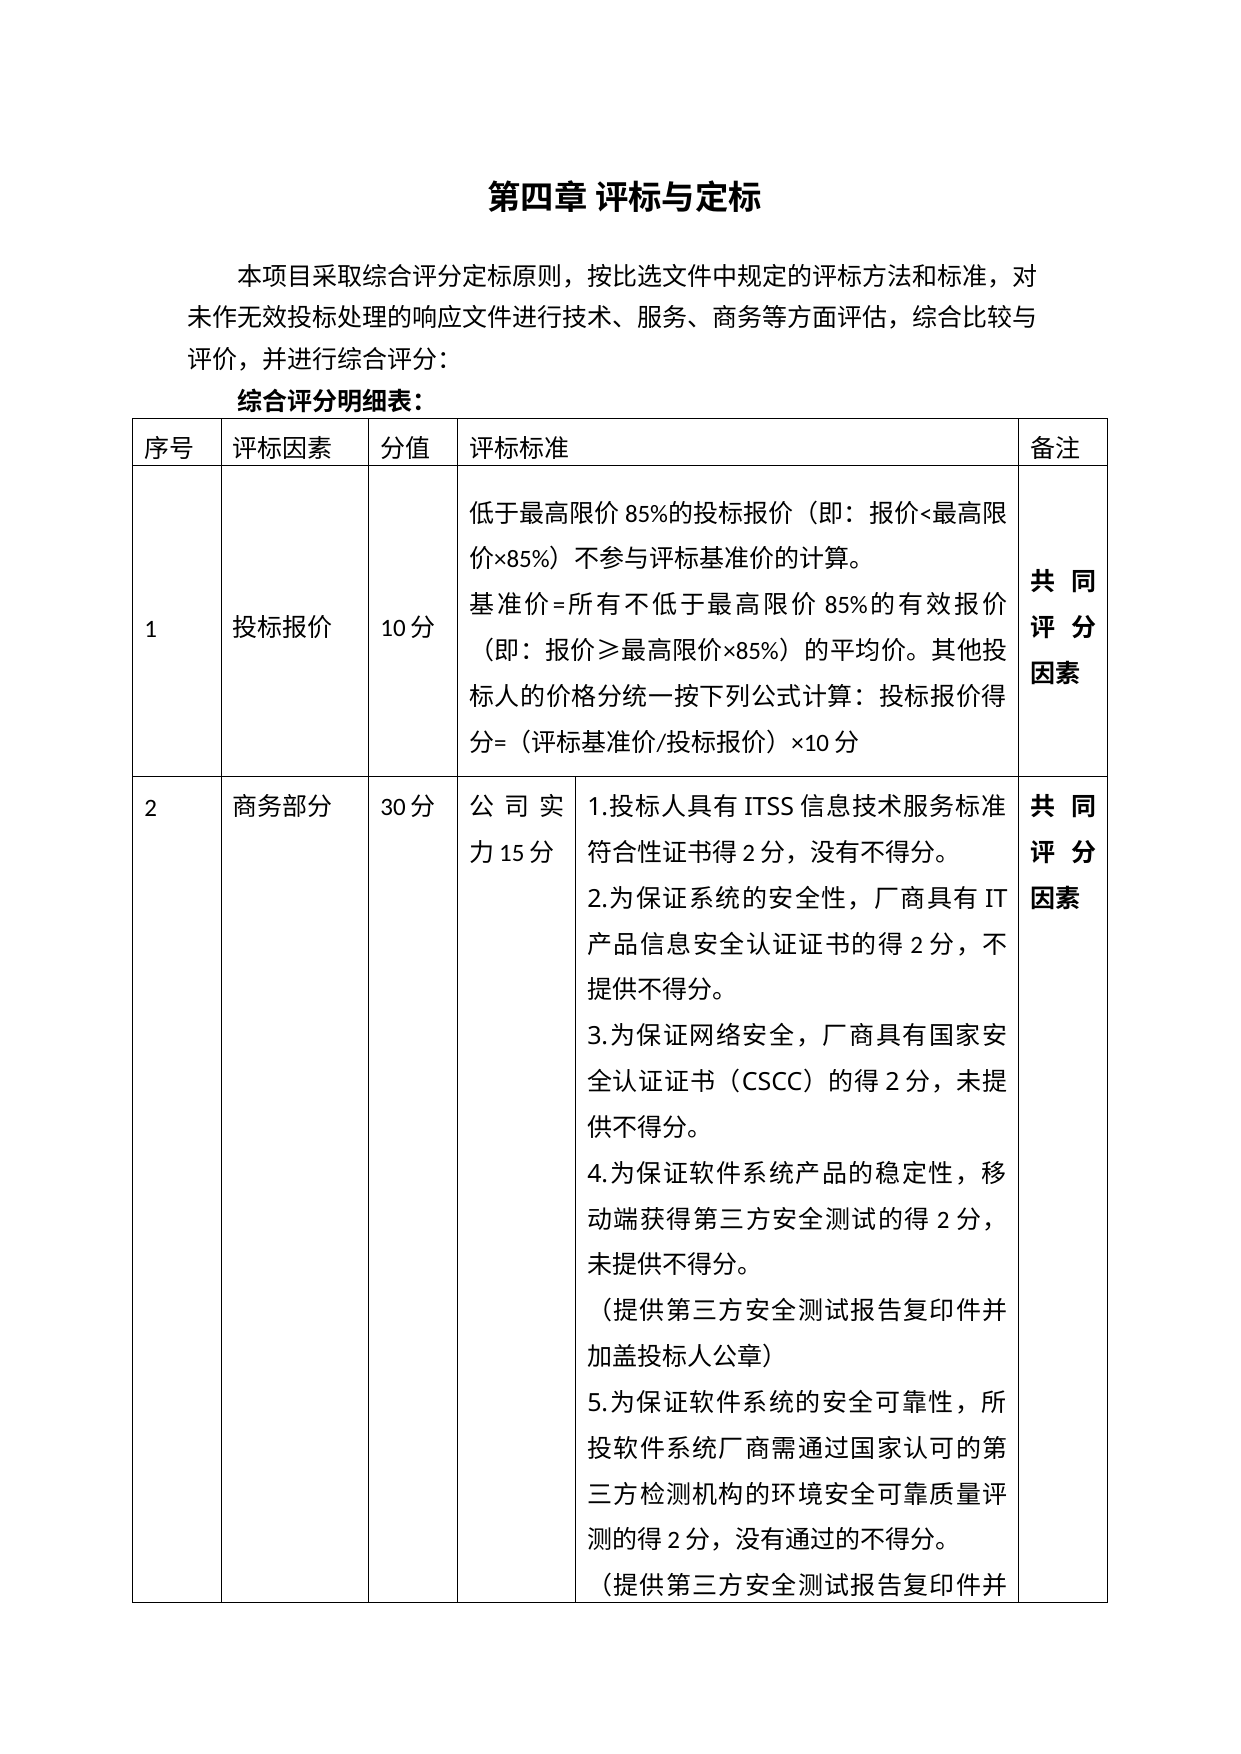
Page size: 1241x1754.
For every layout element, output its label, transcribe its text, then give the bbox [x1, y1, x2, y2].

table_cell 投标报价 [222, 466, 368, 776]
table_cell 共同评分因素 [1019, 777, 1107, 1602]
table_header 备注 [1019, 419, 1107, 465]
text 本项目采取综合评分定标原则，按比选文件中规定的评标方法和标准，对未作无效投标处理的响应文件进行技术、服务、商务等方面评估，综合比较与评价，并进行综合评分： [187, 252, 1053, 377]
table_cell 30分 [369, 777, 457, 1602]
table_cell 商务部分 [222, 777, 368, 1602]
table_cell 2 [133, 777, 221, 1602]
table_cell 低于最高限价85%的投标报价（即：报价<最高限价×85%）不参与评标基准价的计算。 基准价=所有不低于最高限价85%的有效报价（即：报价≥最高限价×85%）的平均价。其他投标人的价格分统一按下列公式计算：投标报价得分=（评标基准价/投标报价）×10分 [458, 466, 1018, 776]
table_cell 1 [133, 466, 221, 776]
text 日期： 年 月 日 第四章 评标与定标 [187, 162, 1053, 227]
table_cell 共同评分因素 [1019, 466, 1107, 776]
table_header 分值 [369, 419, 457, 465]
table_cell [576, 777, 1018, 1602]
table_header 序号 [133, 419, 221, 465]
text 综合评分明细表： [187, 377, 1053, 418]
table_header 评标因素 [222, 419, 368, 465]
table_cell 10分 [369, 466, 457, 776]
table_cell 公司实力15分 [458, 777, 575, 1602]
table_header 评标标准 [458, 419, 1018, 465]
